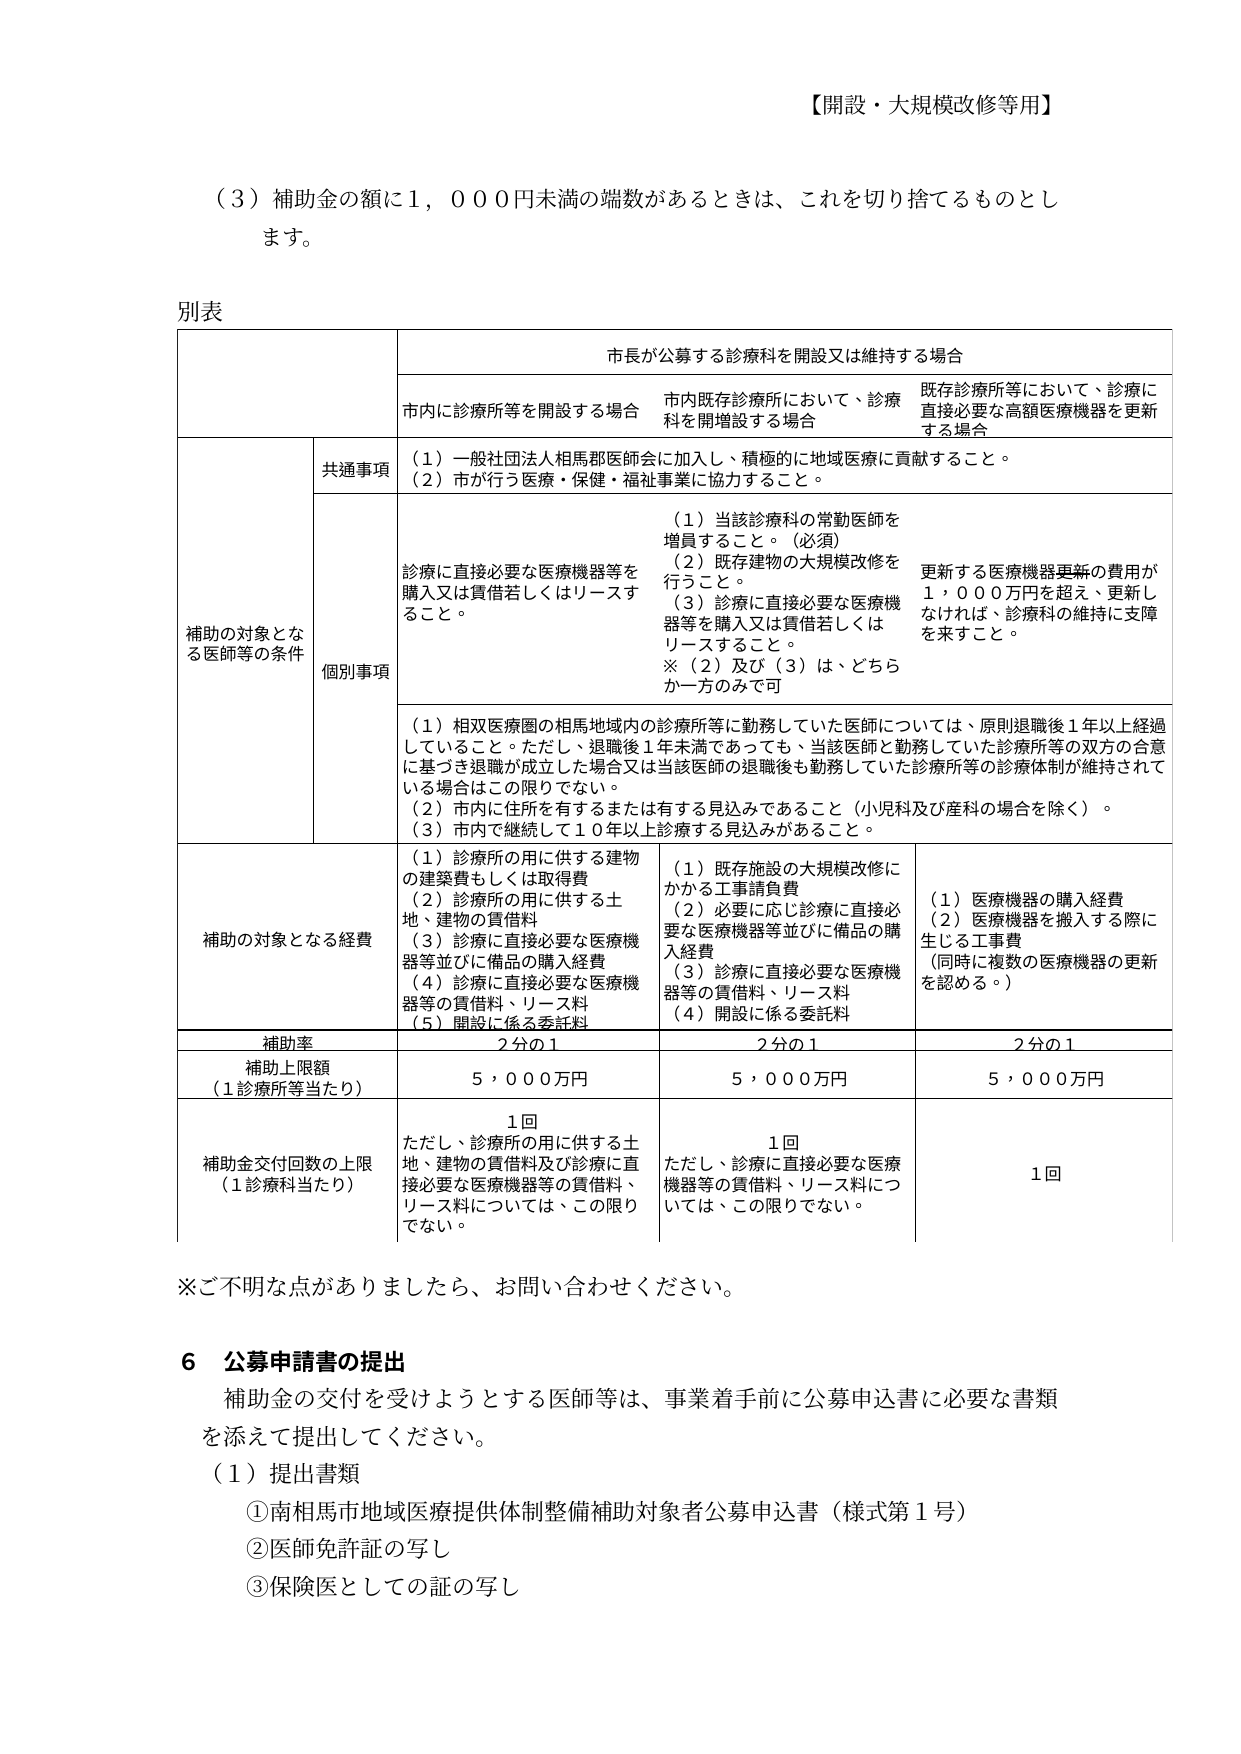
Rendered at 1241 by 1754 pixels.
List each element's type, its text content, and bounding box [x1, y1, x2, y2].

text 別表 [177, 292, 1063, 329]
text （３）補助金の額に１，０００円未満の端数があるときは、これを切り捨てるものとします。 [203, 179, 1063, 254]
text ③保険医としての証の写し [177, 1567, 1063, 1604]
text ①南相馬市地域医療提供体制整備補助対象者公募申込書（様式第１号） [177, 1492, 1063, 1529]
text ※ご不明な点がありましたら、お問い合わせください。 [177, 1267, 1063, 1304]
text ６ 公募申請書の提出 [177, 1342, 1063, 1379]
text （１）提出書類 [177, 1454, 1063, 1492]
text 補助金の交付を受けようとする医師等は、事業着手前に公募申込書に必要な書類を添えて提出してください。 [177, 1379, 1063, 1454]
text ②医師免許証の写し [177, 1529, 1063, 1567]
